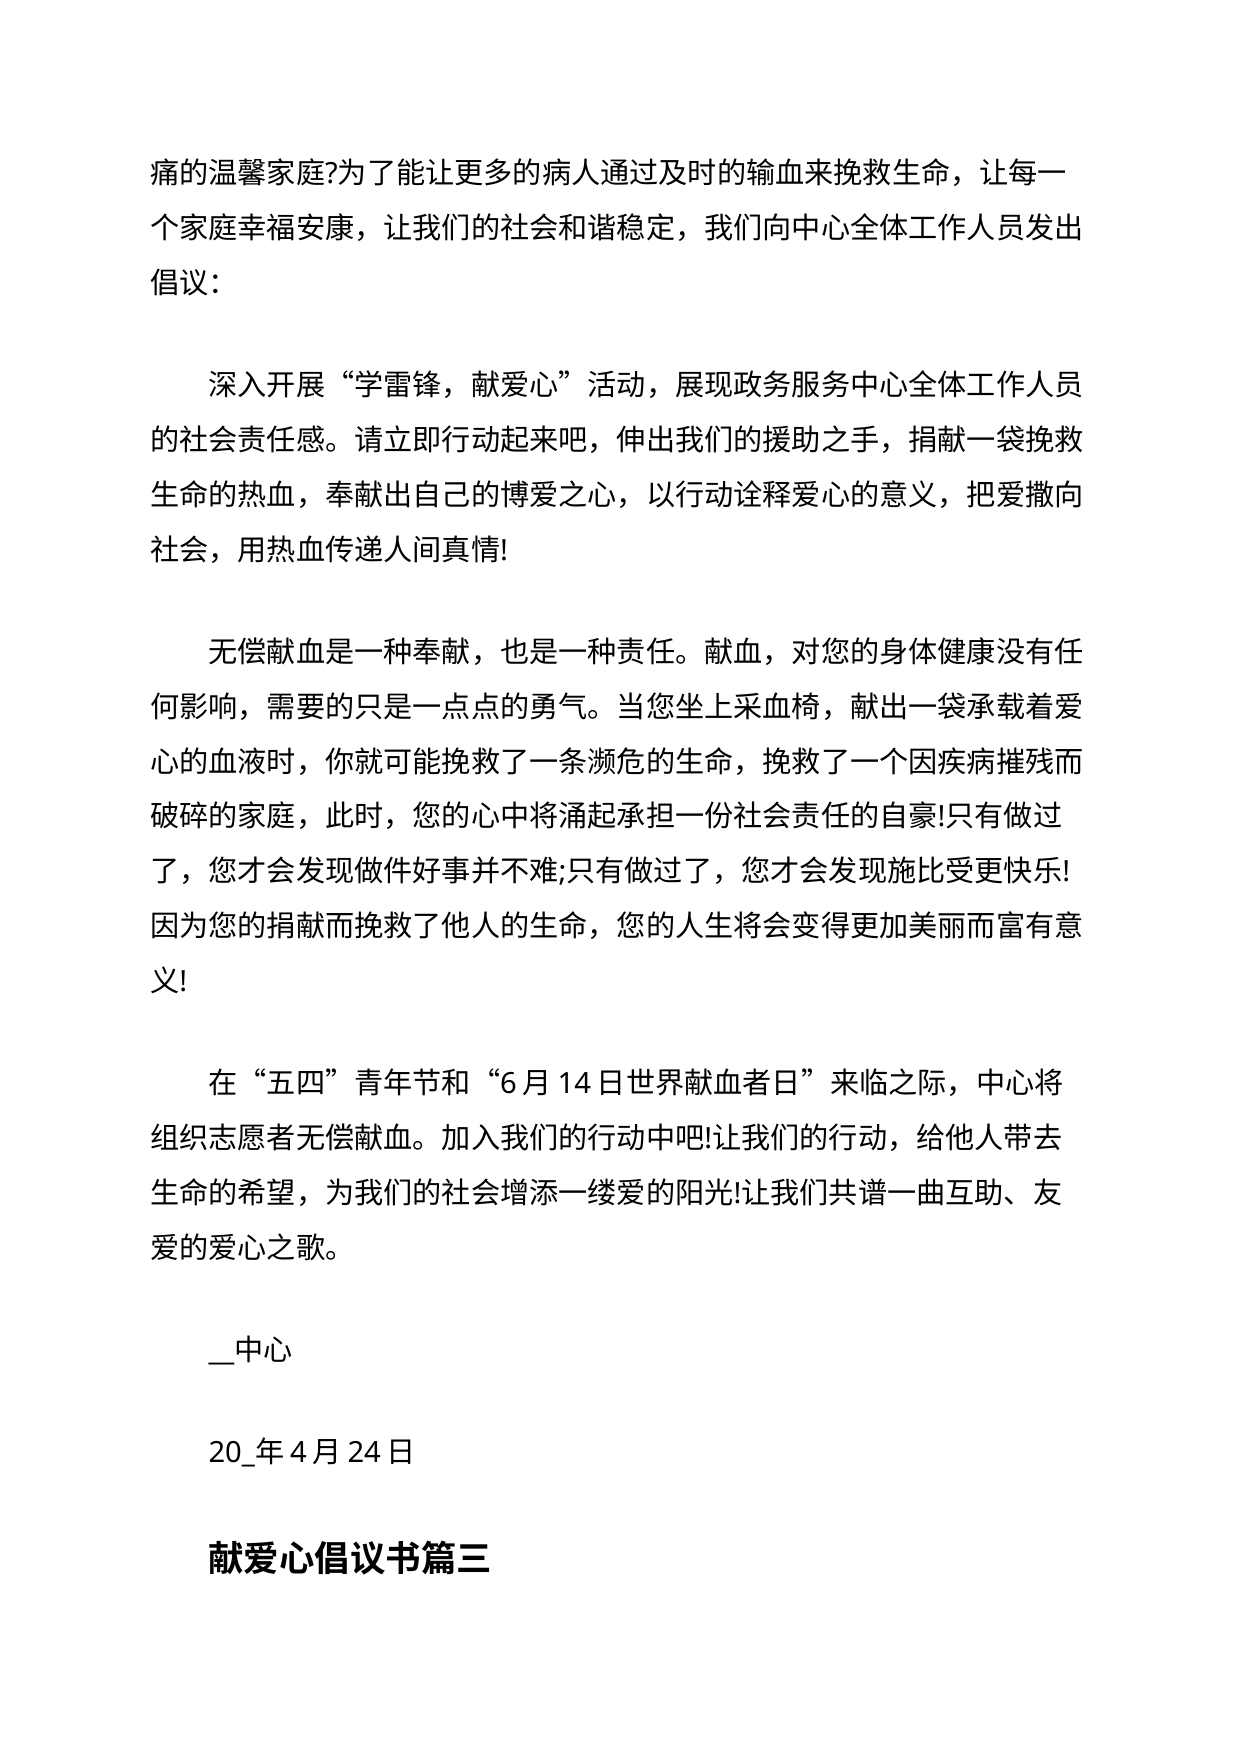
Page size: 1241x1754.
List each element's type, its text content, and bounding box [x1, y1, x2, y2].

text 20_年4月24日 [150, 1429, 1090, 1471]
text __中心 [150, 1327, 1090, 1369]
text 在“五四”青年节和“6月14日世界献血者日”来临之际，中心将组织志愿者无偿献血。加入我们的行动中吧!让我们的行动，给他人带去生命的希望，为我们的社会增添一缕爱的阳光!让我们共谱一曲互助、友爱的爱心之歌。 [150, 1060, 1090, 1267]
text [150, 150, 1090, 302]
text 深入开展“学雷锋，献爱心”活动，展现政务服务中心全体工作人员的社会责任感。请立即行动起来吧，伸出我们的援助之手，捐献一袋挽救生命的热血，奉献出自己的博爱之心，以行动诠释爱心的意义，把爱撒向社会，用热血传递人间真情! [150, 362, 1090, 569]
text 无偿献血是一种奉献，也是一种责任。献血，对您的身体健康没有任何影响，需要的只是一点点的勇气。当您坐上采血椅，献出一袋承载着爱心的血液时，你就可能挽救了一条濒危的生命，挽救了一个因疾病摧残而破碎的家庭，此时，您的心中将涌起承担一份社会责任的自豪!只有做过了，您才会发现做件好事并不难;只有做过了，您才会发现施比受更快乐!因为您的捐献而挽救了他人的生命，您的人生将会变得更加美丽而富有意义! [150, 628, 1090, 1000]
text 献爱心倡议书篇三 [150, 1531, 1090, 1582]
